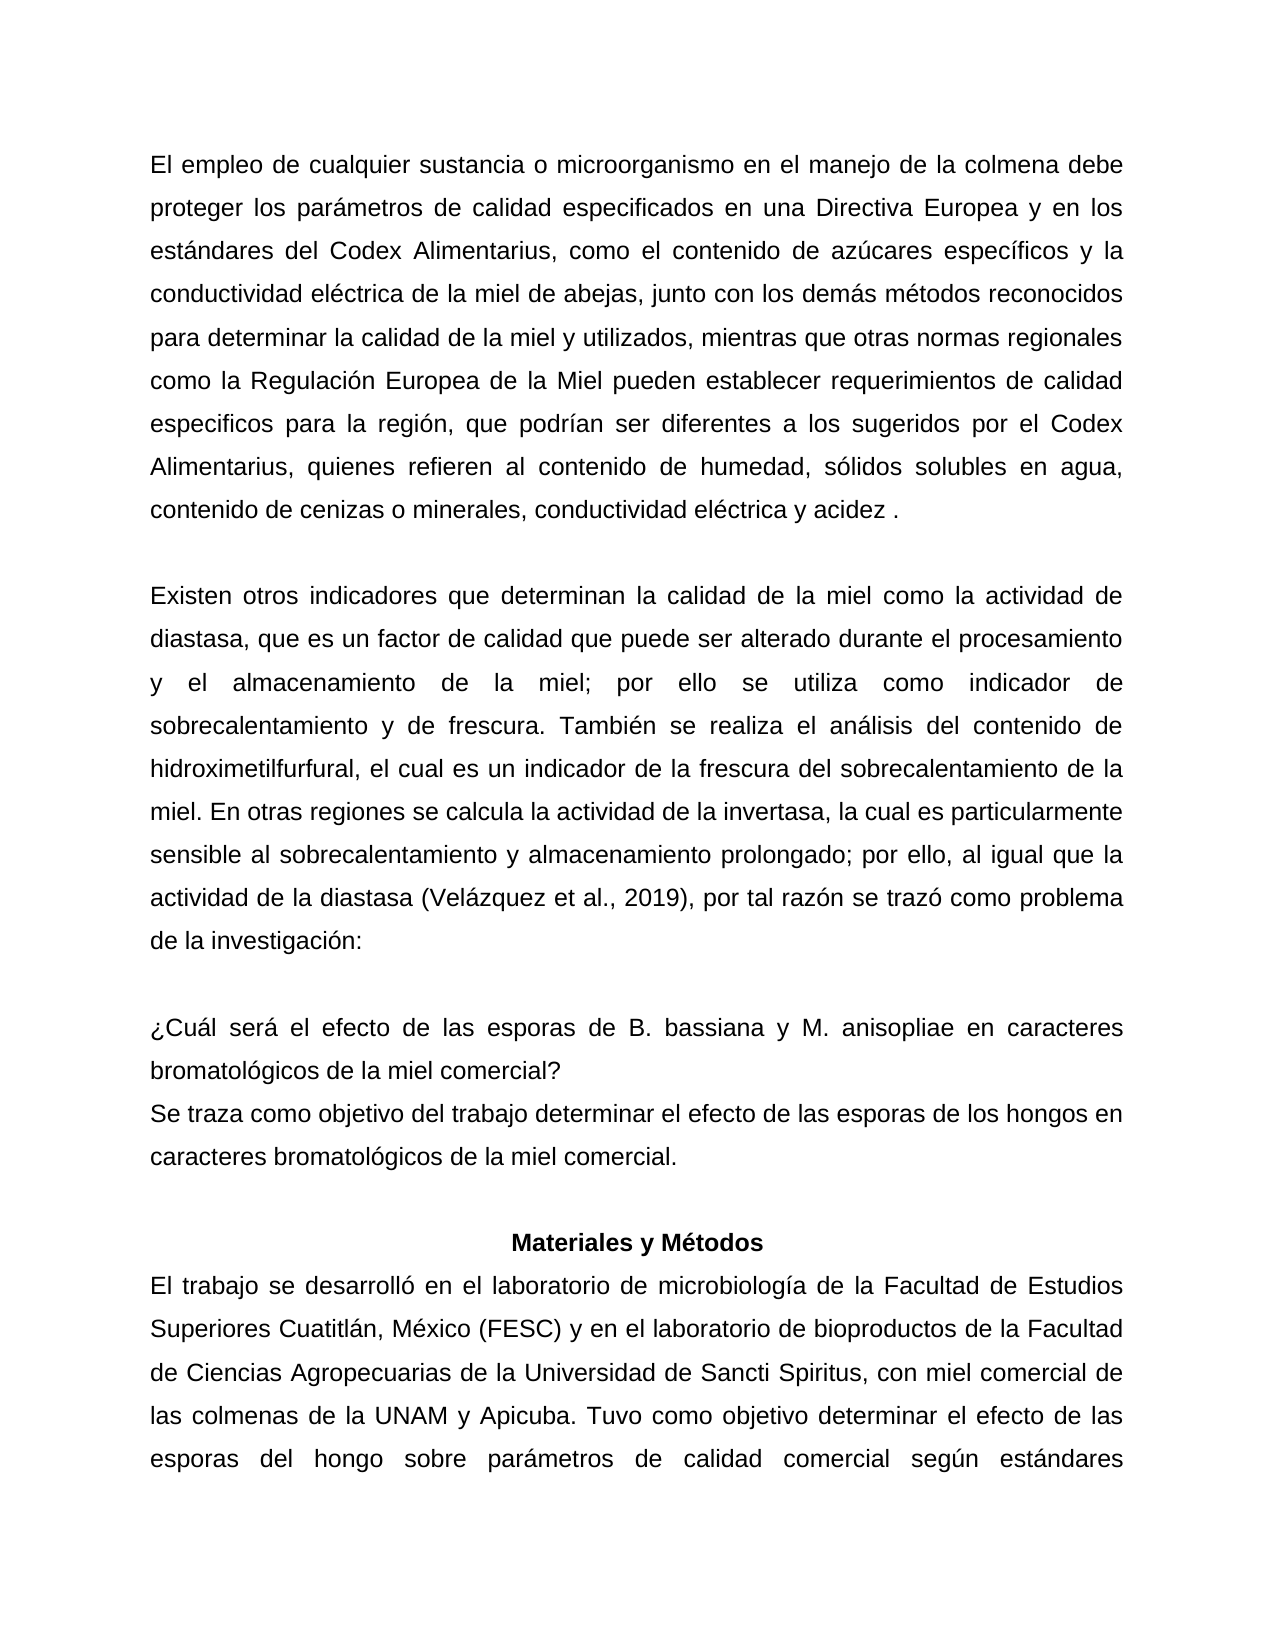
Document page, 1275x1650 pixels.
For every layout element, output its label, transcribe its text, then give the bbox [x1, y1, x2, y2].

text El empleo de cualquier sustancia o microorganismo en el manejo de la colmena debe proteger los parámetros de calidad especificados en una Directiva Europea y en los estándares del Codex Alimentarius, como el contenido de azúcares específicos y la conductividad eléctrica de la miel de abejas, junto con los demás métodos reconocidos para determinar la calidad de la miel y utilizados, mientras que otras normas regionales como la Regulación Europea de la Miel pueden establecer requerimientos de calidad especificos para la región, que podrían ser diferentes a los sugeridos por el Codex Alimentarius, quienes refieren al contenido de humedad, sólidos solubles en agua, contenido de cenizas o minerales, conductividad eléctrica y acidez . [150, 150, 1125, 524]
text Materiales y Métodos [150, 1228, 1125, 1257]
text ¿Cuál será el efecto de las esporas de B. bassiana y M. anisopliae en caracteres bromatológicos de la miel comercial? [150, 1012, 1125, 1084]
text Se traza como objetivo del trabajo determinar el efecto de las esporas de los hongos en caracteres bromatológicos de la miel comercial. [150, 1099, 1125, 1171]
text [150, 1271, 1125, 1472]
text Existen otros indicadores que determinan la calidad de la miel como la actividad de diastasa, que es un factor de calidad que puede ser alterado durante el procesamiento y el almacenamiento de la miel; por ello se utiliza como indicador de sobrecalentamiento y de frescura. También se realiza el análisis del contenido de hidroximetilfurfural, el cual es un indicador de la frescura del sobrecalentamiento de la miel. En otras regiones se calcula la actividad de la invertasa, la cual es particularmente sensible al sobrecalentamiento y almacenamiento prolongado; por ello, al igual que la actividad de la diastasa (Velázquez et al., 2019), por tal razón se trazó como problema de la investigación: [150, 581, 1125, 955]
